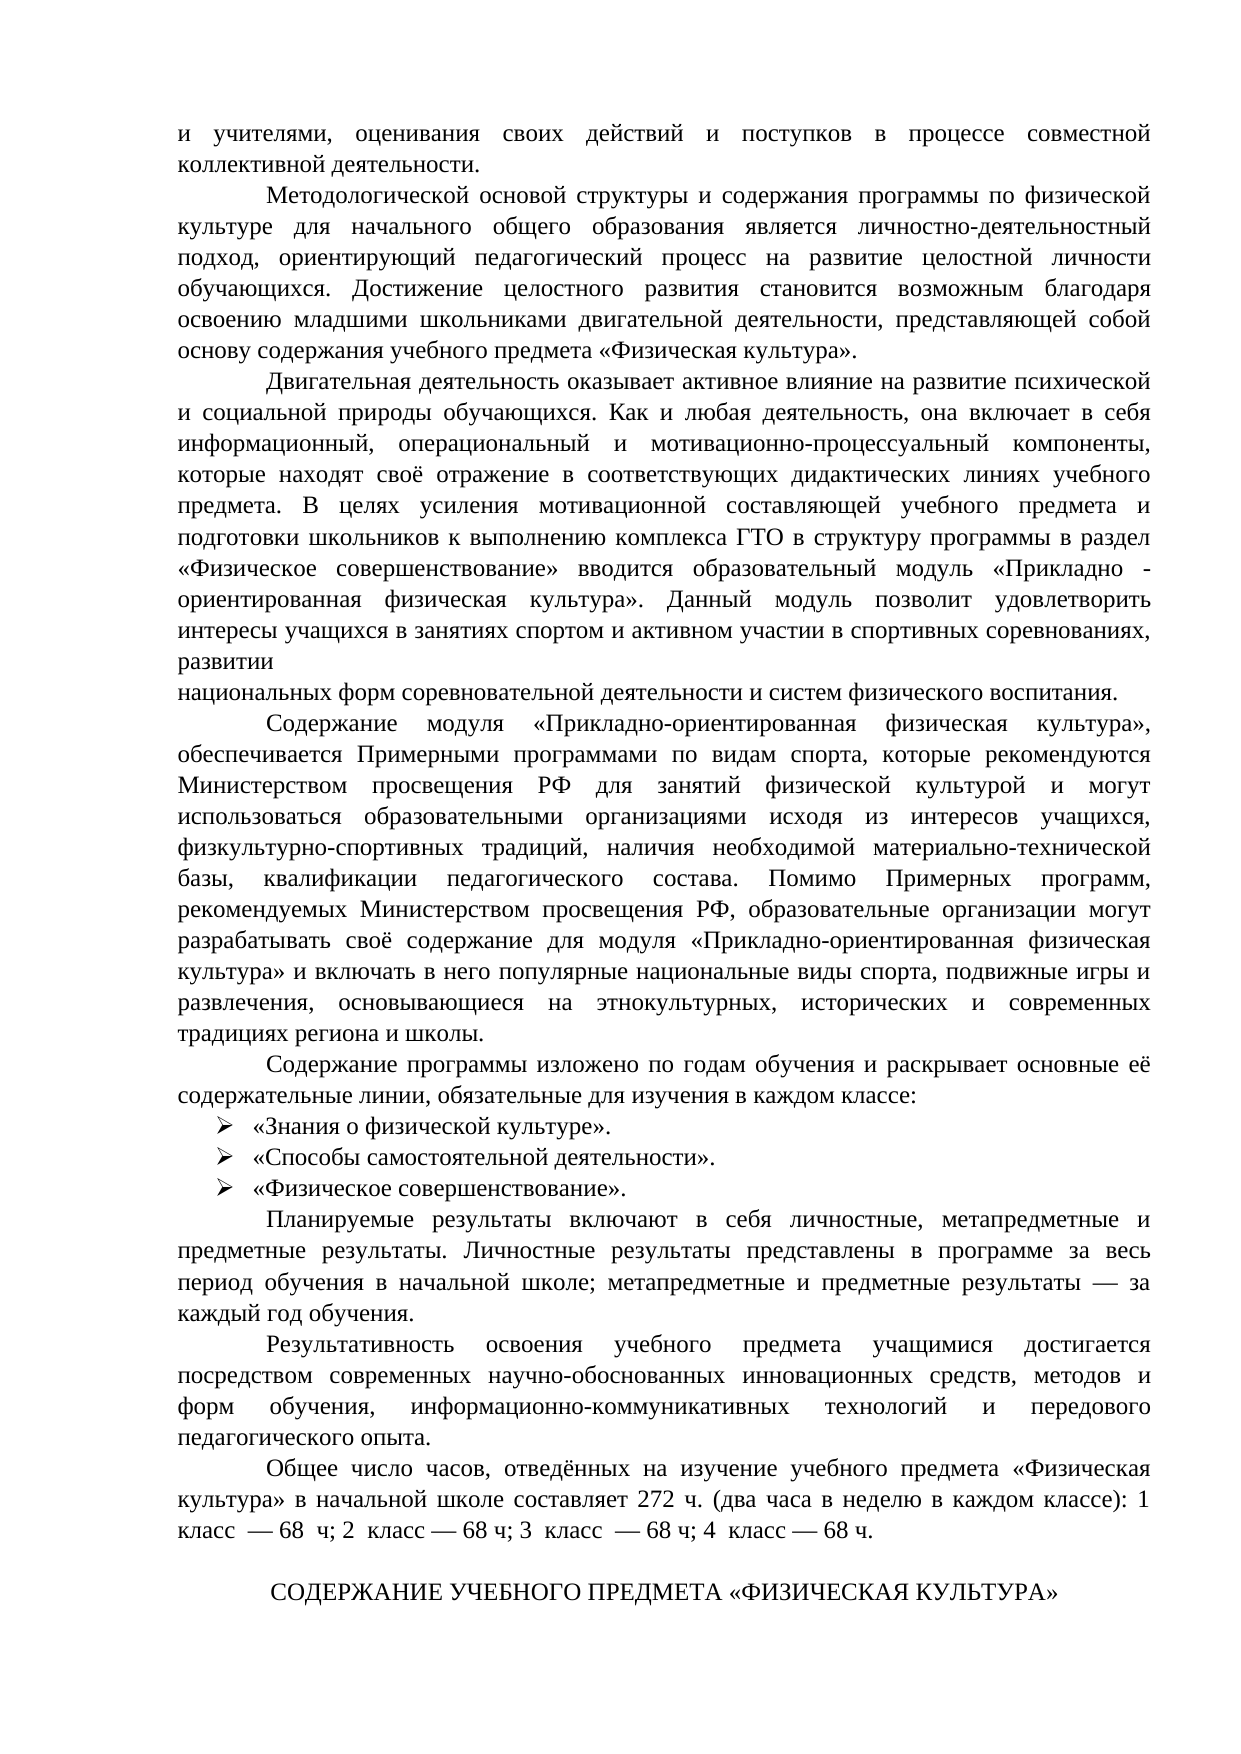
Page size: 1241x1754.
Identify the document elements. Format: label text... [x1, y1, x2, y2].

text Содержание модуля «Прикладно-ориентированная физическая культура», обеспечивается Примерными программами по видам спорта, которые рекомендуются Министерством просвещения РФ для занятий физической культурой и могут использоваться образовательными организациями исходя из интересов учащихся, физкультурно-спортивных традиций, наличия необходимой материально-технической базы, квалификации педагогического состава. Помимо Примерных программ, рекомендуемых Министерством просвещения РФ, образовательные организации могут разрабатывать своё содержание для модуля «Прикладно-ориентированная физическая культура» и включать в него популярные национальные виды спорта, подвижные игры и развлечения, основывающиеся на этнокультурных, исторических и современных традициях региона и школы. [177, 708, 1152, 1047]
text Двигательная деятельность оказывает активное влияние на развитие психической и социальной природы обучающихся. Как и любая деятельность, она включает в себя информационный, операциональный и мотивационно-процессуальный компоненты, которые находят своё отражение в соответствующих дидактических линиях учебного предмета. В целях усиления мотивационной составляющей учебного предмета и подготовки школьников к выполнению комплекса ГТО в структуру программы в раздел «Физическое совершенствование» вводится образовательный модуль «Прикладно -ориентированная физическая культура». Данный модуль позволит удовлетворить интересы учащихся в занятиях спортом и активном участии в спортивных соревнованиях, развитии [177, 366, 1152, 674]
text Результативность освоения учебного предмета учащимися достигается посредством современных научно-обоснованных инновационных средств, методов и форм обучения, информационно-коммуникативных технологий и передового педагогического опыта. [177, 1329, 1152, 1451]
text национальных форм соревновательной деятельности и систем физического воспитания. [177, 677, 1152, 706]
text Планируемые результаты включают в себя личностные, метапредметные и предметные результаты. Личностные результаты представлены в программе за весь период обучения в начальной школе; метапредметные и предметные результаты — за каждый год обучения. [177, 1204, 1152, 1326]
text Содержание программы изложено по годам обучения и раскрывает основные её содержательные линии, обязательные для изучения в каждом классе: [177, 1049, 1152, 1109]
list «Знания о физической культуре». [215, 1111, 1152, 1140]
text Общее число часов, отведённых на изучение учебного предмета «Физическая культура» в начальной школе составляет 272 ч. (два часа в неделю в каждом классе): 1 класс — 68 ч; 2 класс — 68 ч; 3 класс — 68 ч; 4 класс — 68 ч. [177, 1453, 1152, 1544]
text СОДЕРЖАНИЕ УЧЕБНОГО ПРЕДМЕТА «ФИЗИЧЕСКАЯ КУЛЬТУРА» [177, 1577, 1152, 1606]
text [177, 118, 1152, 178]
list «Физическое совершенствование». [215, 1173, 1152, 1202]
list «Способы самостоятельной деятельности». [215, 1142, 1152, 1171]
text Методологической основой структуры и содержания программы по физической культуре для начального общего образования является личностно-деятельностный подход, ориентирующий педагогический процесс на развитие целостной личности обучающихся. Достижение целостного развития становится возможным благодаря освоению младшими школьниками двигательной деятельности, представляющей собой основу содержания учебного предмета «Физическая культура». [177, 180, 1152, 364]
